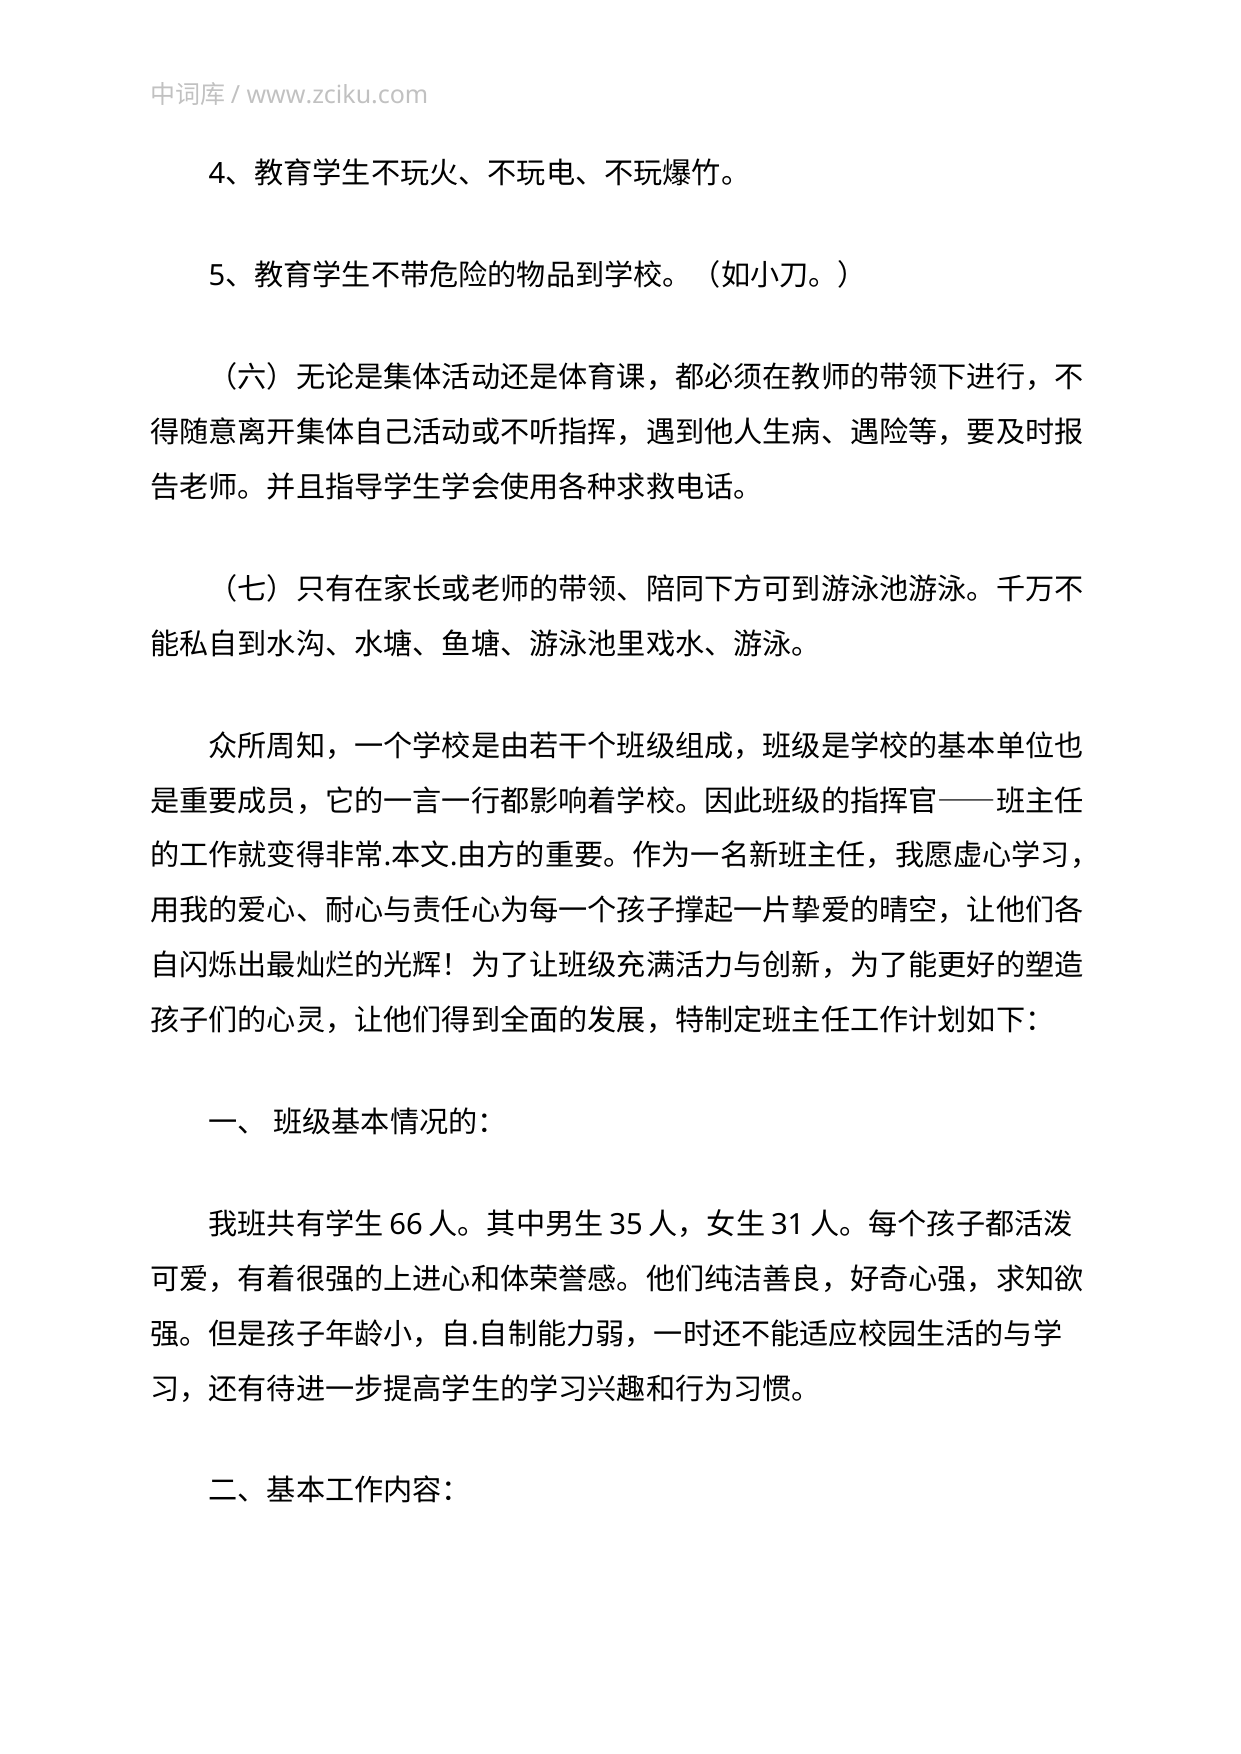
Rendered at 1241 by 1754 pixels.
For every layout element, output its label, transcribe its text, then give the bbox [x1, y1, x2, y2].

text 二、基本工作内容： [150, 1467, 1090, 1509]
text （七）只有在家长或老师的带领、陪同下方可到游泳池游泳。千万不能私自到水沟、水塘、鱼塘、游泳池里戏水、游泳。 [150, 566, 1090, 663]
text （六）无论是集体活动还是体育课，都必须在教师的带领下进行，不得随意离开集体自己活动或不听指挥，遇到他人生病、遇险等，要及时报告老师。并且指导学生学会使用各种求救电话。 [150, 354, 1090, 506]
text 众所周知，一个学校是由若干个班级组成，班级是学校的基本单位也是重要成员，它的一言一行都影响着学校。因此班级的指挥官——班主任的工作就变得非常.本文.由方的重要。作为一名新班主任，我愿虚心学习，用我的爱心、耐心与责任心为每一个孩子撑起一片挚爱的晴空，让他们各自闪烁出最灿烂的光辉！为了让班级充满活力与创新，为了能更好的塑造孩子们的心灵，让他们得到全面的发展，特制定班主任工作计划如下： [150, 722, 1090, 1039]
text 4、教育学生不玩火、不玩电、不玩爆竹。 [150, 150, 1090, 192]
text 我班共有学生66人。其中男生35人，女生31人。每个孩子都活泼可爱，有着很强的上进心和体荣誉感。他们纯洁善良，好奇心强，求知欲强。但是孩子年龄小，自.自制能力弱，一时还不能适应校园生活的与学习，还有待进一步提高学生的学习兴趣和行为习惯。 [150, 1200, 1090, 1407]
text 一、 班级基本情况的： [150, 1098, 1090, 1141]
text 5、教育学生不带危险的物品到学校。（如小刀。） [150, 252, 1090, 294]
